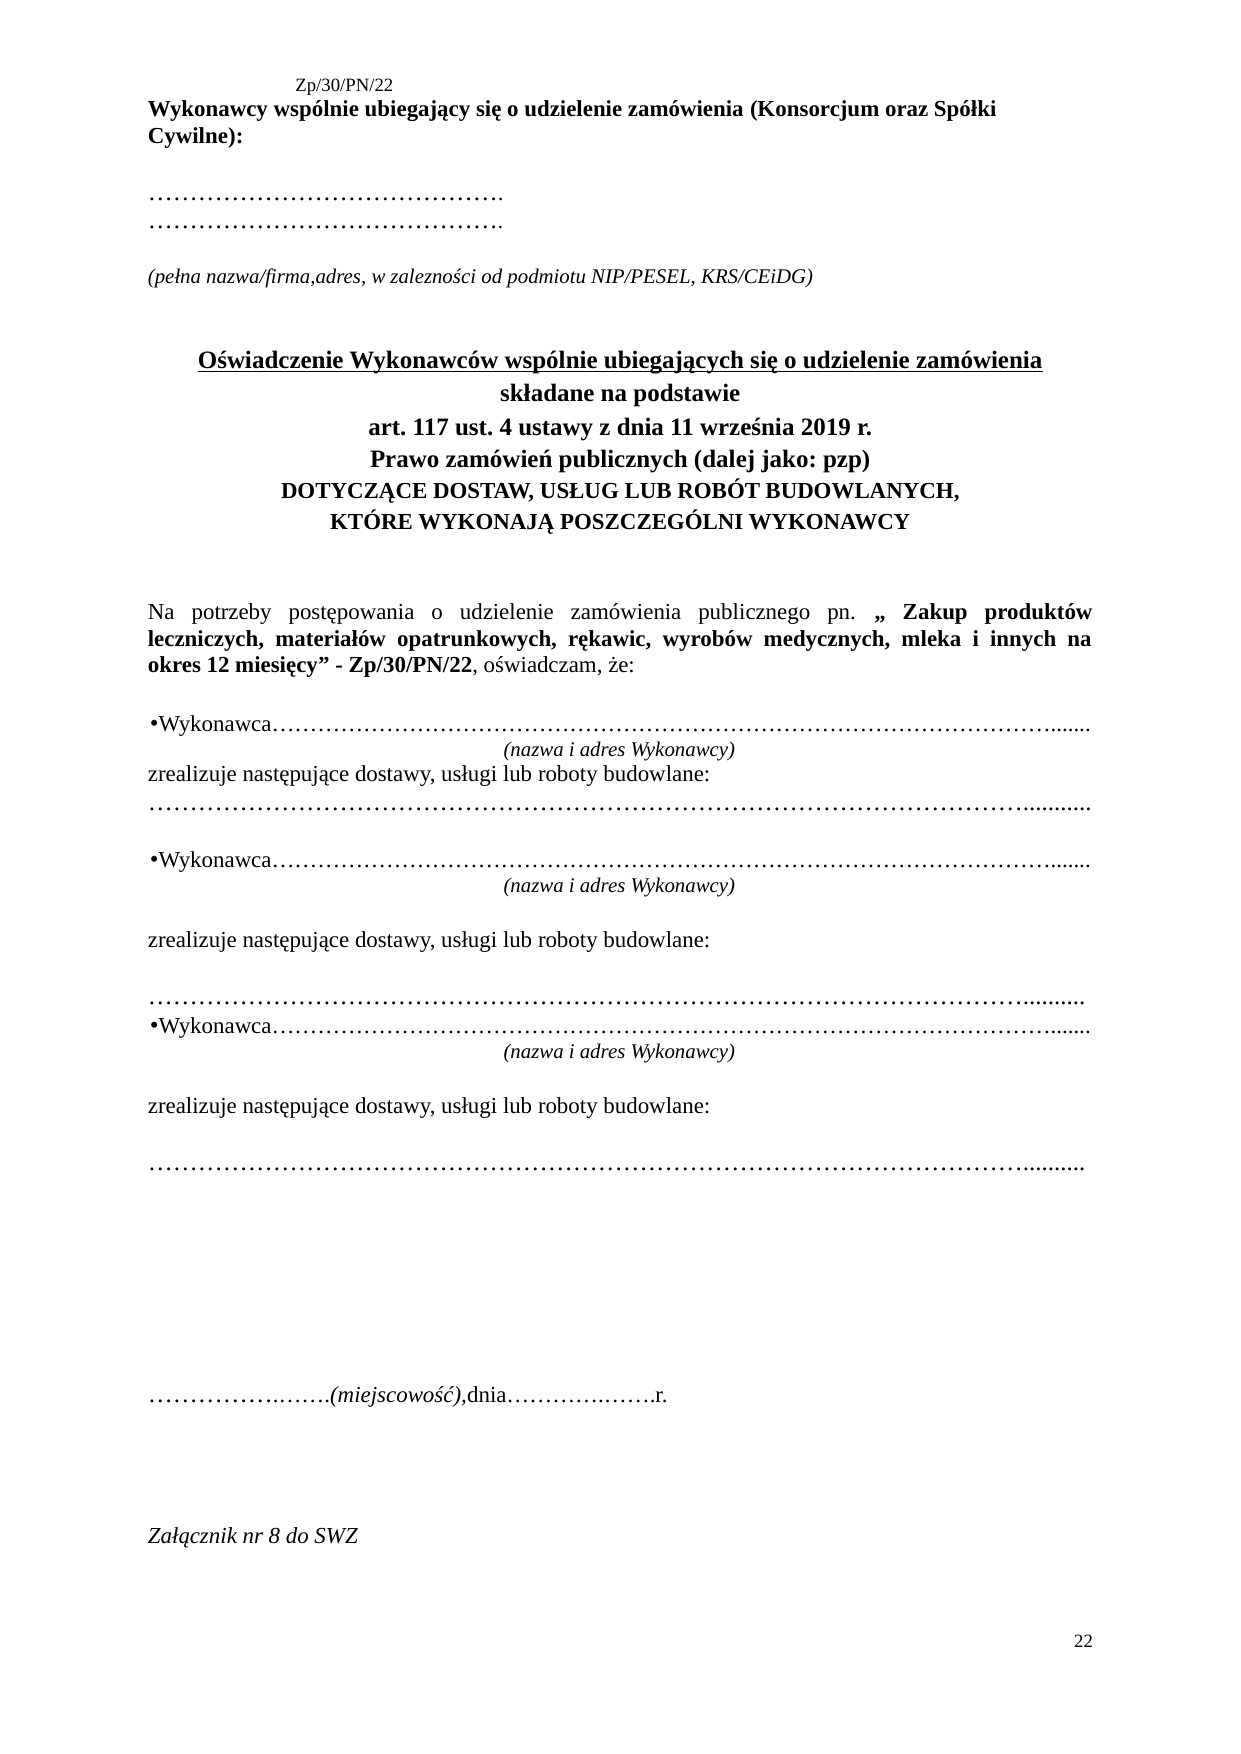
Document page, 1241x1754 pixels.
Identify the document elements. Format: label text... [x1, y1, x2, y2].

text Na potrzeby postępowania o udzielenie zamówienia publicznego pn. „ Zakup produktów leczniczych, materiałów opatrunkowych, rękawic, wyrobów medycznych, mleka i innych na okres 12 miesięcy” - Zp/30/PN/22, oświadczam, że: [148, 598, 1092, 677]
text DOTYCZĄCE DOSTAW, USŁUG LUB ROBÓT BUDOWLANYCH, [148, 478, 1092, 504]
text składane na podstawie [148, 378, 1092, 407]
text Załącznik nr 8 do SWZ [148, 1522, 1092, 1549]
text …………………………………………………………………………………………….......... [148, 981, 1092, 1010]
text (pełna nazwa/firma,adres, w zalezności od podmiotu NIP/PESEL, KRS/CEiDG) [148, 263, 1092, 288]
text art. 117 ust. 4 ustawy z dnia 11 września 2019 r. [148, 412, 1092, 440]
text •Wykonawca………………………………………………………………………………………….......(nazwa i adres Wykonawcy) [148, 1010, 1092, 1063]
text Oświadczenie Wykonawców wspólnie ubiegających się o udzielenie zamówienia [148, 346, 1092, 374]
text ……………………………………. [148, 206, 1092, 234]
text •Wykonawca………………………………………………………………………………………….......(nazwa i adres Wykonawcy) [148, 708, 1092, 761]
text •Wykonawca………………………………………………………………………………………….......(nazwa i adres Wykonawcy) [148, 844, 1092, 897]
text KTÓRE WYKONAJĄ POSZCZEGÓLNI WYKONAWCY [148, 508, 1092, 534]
text ……………………………………………………………………………………………........... [148, 787, 1092, 816]
text ……………………………………. [148, 177, 1092, 206]
text Wykonawcy wspólnie ubiegający się o udzielenie zamówienia (Konsorcjum oraz Spółki Cywilne): [148, 95, 1092, 148]
text …………….…….(miejscowość),dnia………….…….r. [148, 1379, 1092, 1408]
text zrealizuje następujące dostawy, usługi lub roboty budowlane: [148, 1092, 1092, 1118]
text …………………………………………………………………………………………….......... [148, 1147, 1092, 1176]
text Prawo zamówień publicznych (dalej jako: pzp) [148, 444, 1092, 473]
text zrealizuje następujące dostawy, usługi lub roboty budowlane: [148, 761, 1092, 787]
text zrealizuje następujące dostawy, usługi lub roboty budowlane: [148, 926, 1092, 952]
